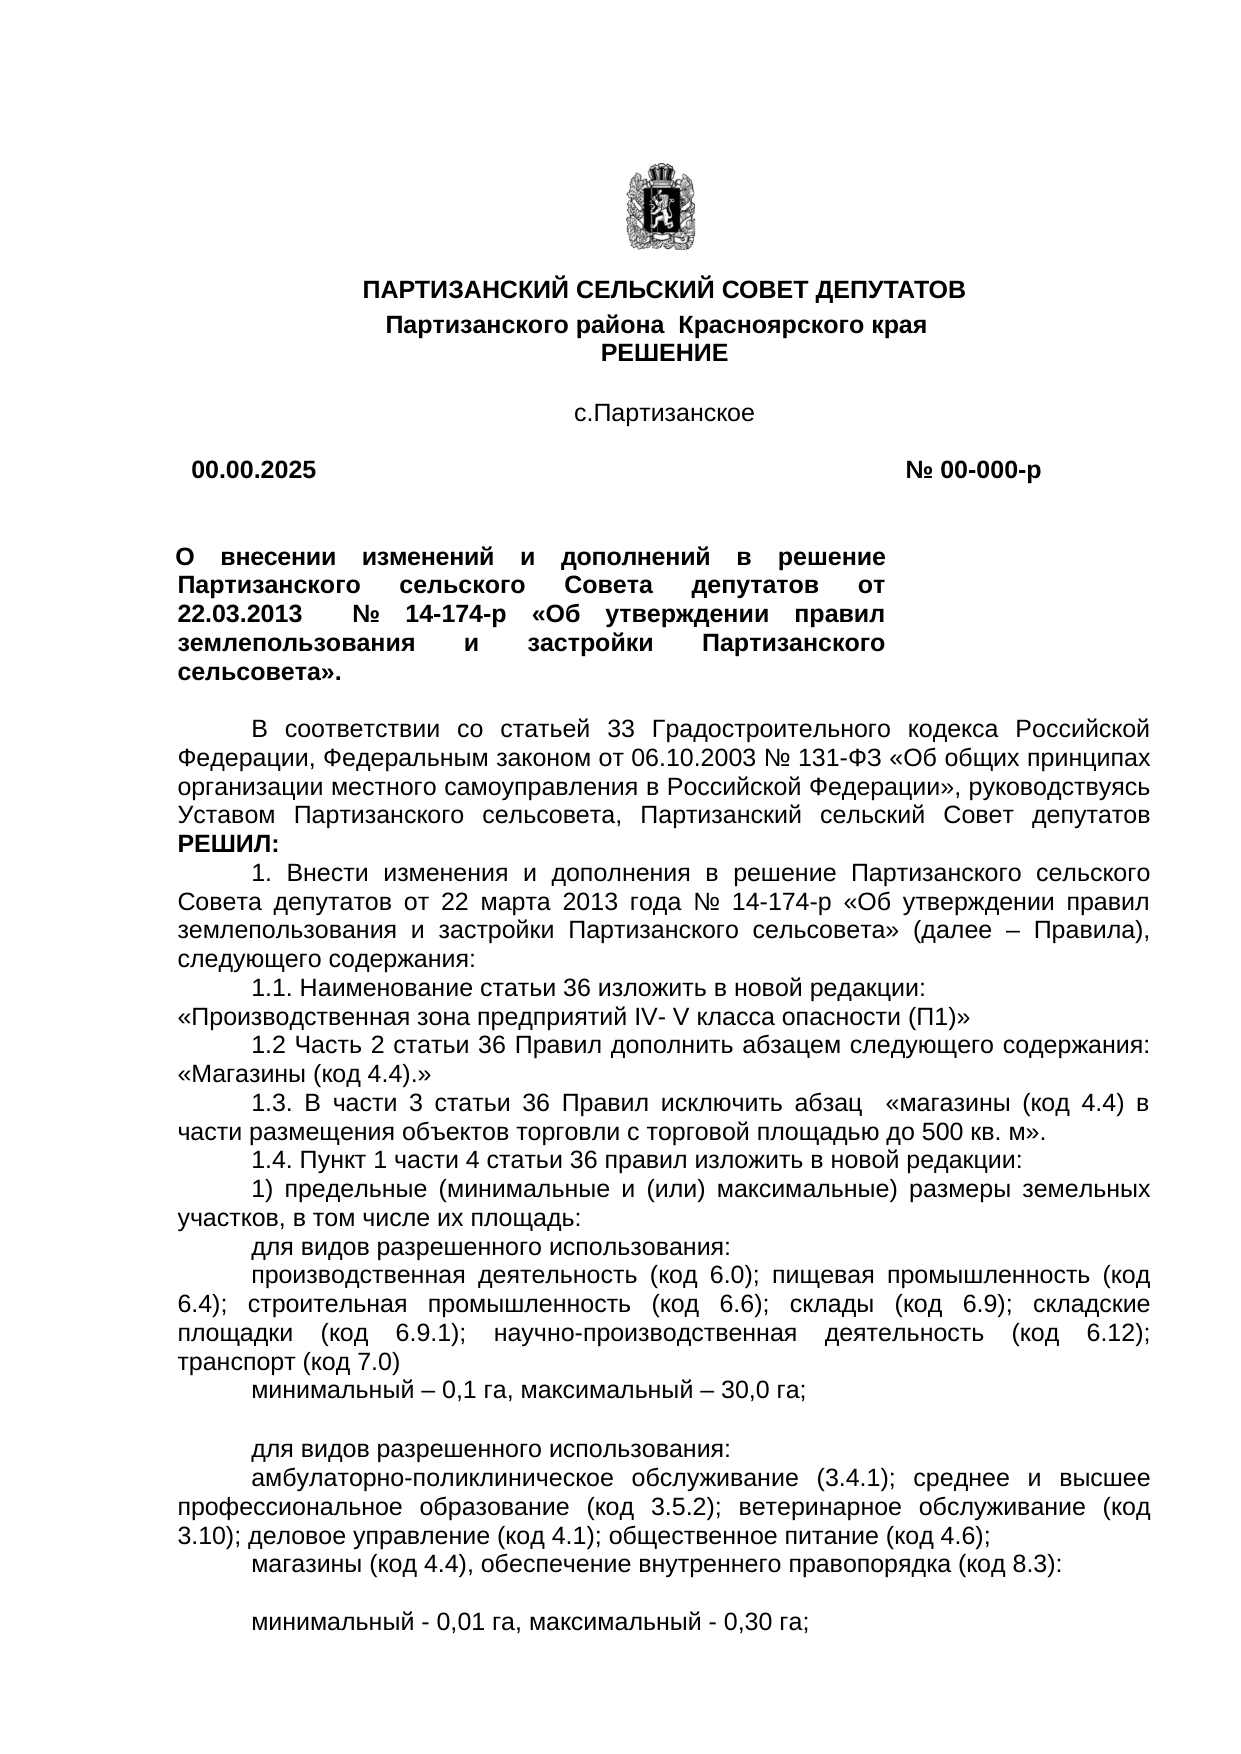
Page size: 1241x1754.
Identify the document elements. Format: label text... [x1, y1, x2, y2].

text Партизанского района Красноярского края [177, 310, 1152, 338]
text «Производственная зона предприятий IV- V класса опасности (П1)» [177, 1001, 1152, 1030]
text РЕШЕНИЕ [177, 338, 1152, 367]
text для видов разрешенного использования: [177, 1231, 1152, 1260]
text В соответствии со статьей 33 Градостроительного кодекса Российской Федерации, Федеральным законом от 06.10.2003 № 131-ФЗ «Об общих принципах организации местного самоуправления в Российской Федерации», руководствуясь Уставом Партизанского сельсовета, Партизанский сельский Совет депутатов РЕШИЛ: [177, 714, 1152, 858]
text магазины (код 4.4), обеспечение внутреннего правопорядка (код 8.3): [177, 1549, 1152, 1578]
text производственная деятельность (код 6.0); пищевая промышленность (код 6.4); строительная промышленность (код 6.6); склады (код 6.9); складские площадки (код 6.9.1); научно-производственная деятельность (код 6.12); транспорт (код 7.0) [177, 1260, 1152, 1375]
text 1.2 Часть 2 статьи 36 Правил дополнить абзацем следующего содержания: «Магазины (код 4.4).» [177, 1030, 1152, 1088]
text 1.1. Наименование статьи 36 изложить в новой редакции: [177, 973, 1152, 1001]
text 1. Внести изменения и дополнения в решение Партизанского сельского Совета депутатов от 22 марта 2013 года № 14-174-р «Об утверждении правил землепользования и застройки Партизанского сельсовета» (далее – Правила), следующего содержания: [177, 858, 1152, 973]
text 1.4. Пункт 1 части 4 статьи 36 правил изложить в новой редакции: [177, 1145, 1152, 1174]
text О внесении изменений и дополнений в решение Партизанского сельского Совета депутатов от 22.03.2013 № 14-174-р «Об утверждении правил землепользования и застройки Партизанского сельсовета». [175, 541, 886, 685]
picture [626, 163, 696, 250]
text 1.3. В части 3 статьи 36 Правил исключить абзац «магазины (код 4.4) в части размещения объектов торговли с торговой площадью до 500 кв. м». [177, 1088, 1152, 1145]
text 00.00.2025 № 00-000-р [177, 455, 1152, 484]
text минимальный – 0,1 га, максимальный – 30,0 га; [177, 1375, 1152, 1404]
text 1) предельные (минимальные и (или) максимальные) размеры земельных участков, в том числе их площадь: [177, 1174, 1152, 1231]
text с.Партизанское [177, 398, 1152, 426]
text минимальный - 0,01 га, максимальный - 0,30 га; [177, 1607, 1152, 1636]
text для видов разрешенного использования: [177, 1434, 1152, 1463]
subtitle ПАРТИЗАНСКИЙ СЕЛЬСКИЙ СОВЕТ ДЕПУТАТОВ [177, 275, 1152, 303]
text амбулаторно-поликлиническое обслуживание (3.4.1); среднее и высшее профессиональное образование (код 3.5.2); ветеринарное обслуживание (код 3.10); деловое управление (код 4.1); общественное питание (код 4.6); [177, 1463, 1152, 1549]
